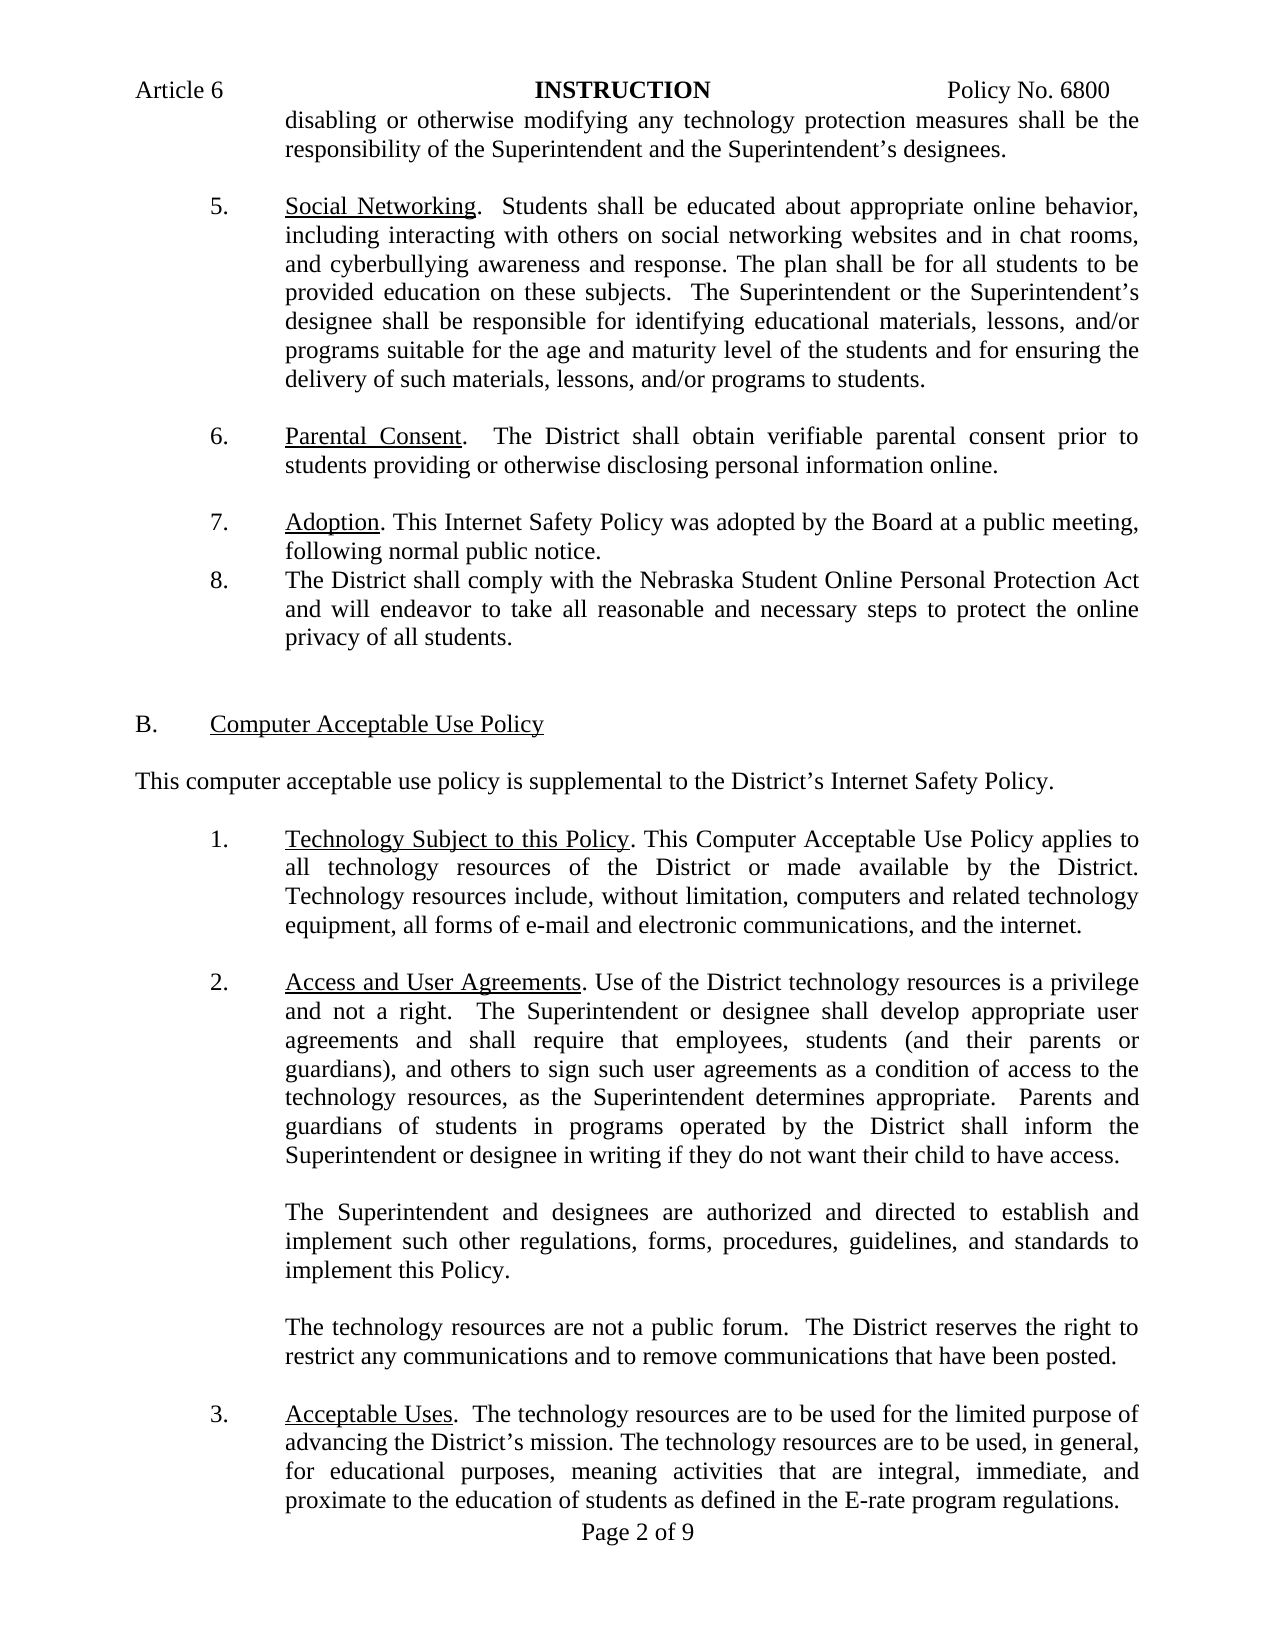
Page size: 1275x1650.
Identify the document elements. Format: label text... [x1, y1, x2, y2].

list Acceptable Uses. The technology resources are to be used for the limited purpose of advancing the District’s mission. The technology resources are to be used, in general, for educational purposes, meaning activities that are integral, immediate, and proximate to the education of students as defined in the E-rate program regulations. [210, 1399, 1140, 1514]
list Parental Consent. The District shall obtain verifiable parental consent prior to students providing or otherwise disclosing personal information online. [210, 421, 1140, 479]
list Adoption. This Internet Safety Policy was adopted by the Board at a public meeting, following normal public notice. [210, 507, 1140, 565]
text The Superintendent and designees are authorized and directed to establish and implement such other regulations, forms, procedures, guidelines, and standards to implement this Policy. [285, 1197, 1140, 1284]
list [210, 105, 1140, 162]
list Computer Acceptable Use Policy [135, 709, 1140, 737]
list The District shall comply with the Nebraska Student Online Personal Protection Act and will endeavor to take all reasonable and necessary steps to protect the online privacy of all students. [210, 565, 1140, 651]
list Technology Subject to this Policy. This Computer Acceptable Use Policy applies to all technology resources of the District or made available by the District. Technology resources include, without limitation, computers and related technology equipment, all forms of e-mail and electronic communications, and the internet. [210, 824, 1140, 939]
text This computer acceptable use policy is supplemental to the District’s Internet Safety Policy. [135, 766, 1140, 795]
list Access and User Agreements. Use of the District technology resources is a privilege and not a right. The Superintendent or designee shall develop appropriate user agreements and shall require that employees, students (and their parents or guardians), and others to sign such user agreements as a condition of access to the technology resources, as the Superintendent determines appropriate. Parents and guardians of students in programs operated by the District shall inform the Superintendent or designee in writing if they do not want their child to have access. [210, 967, 1140, 1169]
list Social Networking. Students shall be educated about appropriate online behavior, including interacting with others on social networking websites and in chat rooms, and cyberbullying awareness and response. The plan shall be for all students to be provided education on these subjects. The Superintendent or the Superintendent’s designee shall be responsible for identifying educational materials, lessons, and/or programs suitable for the age and maturity level of the students and for ensuring the delivery of such materials, lessons, and/or programs to students. [210, 191, 1140, 392]
text The technology resources are not a public forum. The District reserves the right to restrict any communications and to remove communications that have been posted. [285, 1312, 1140, 1370]
